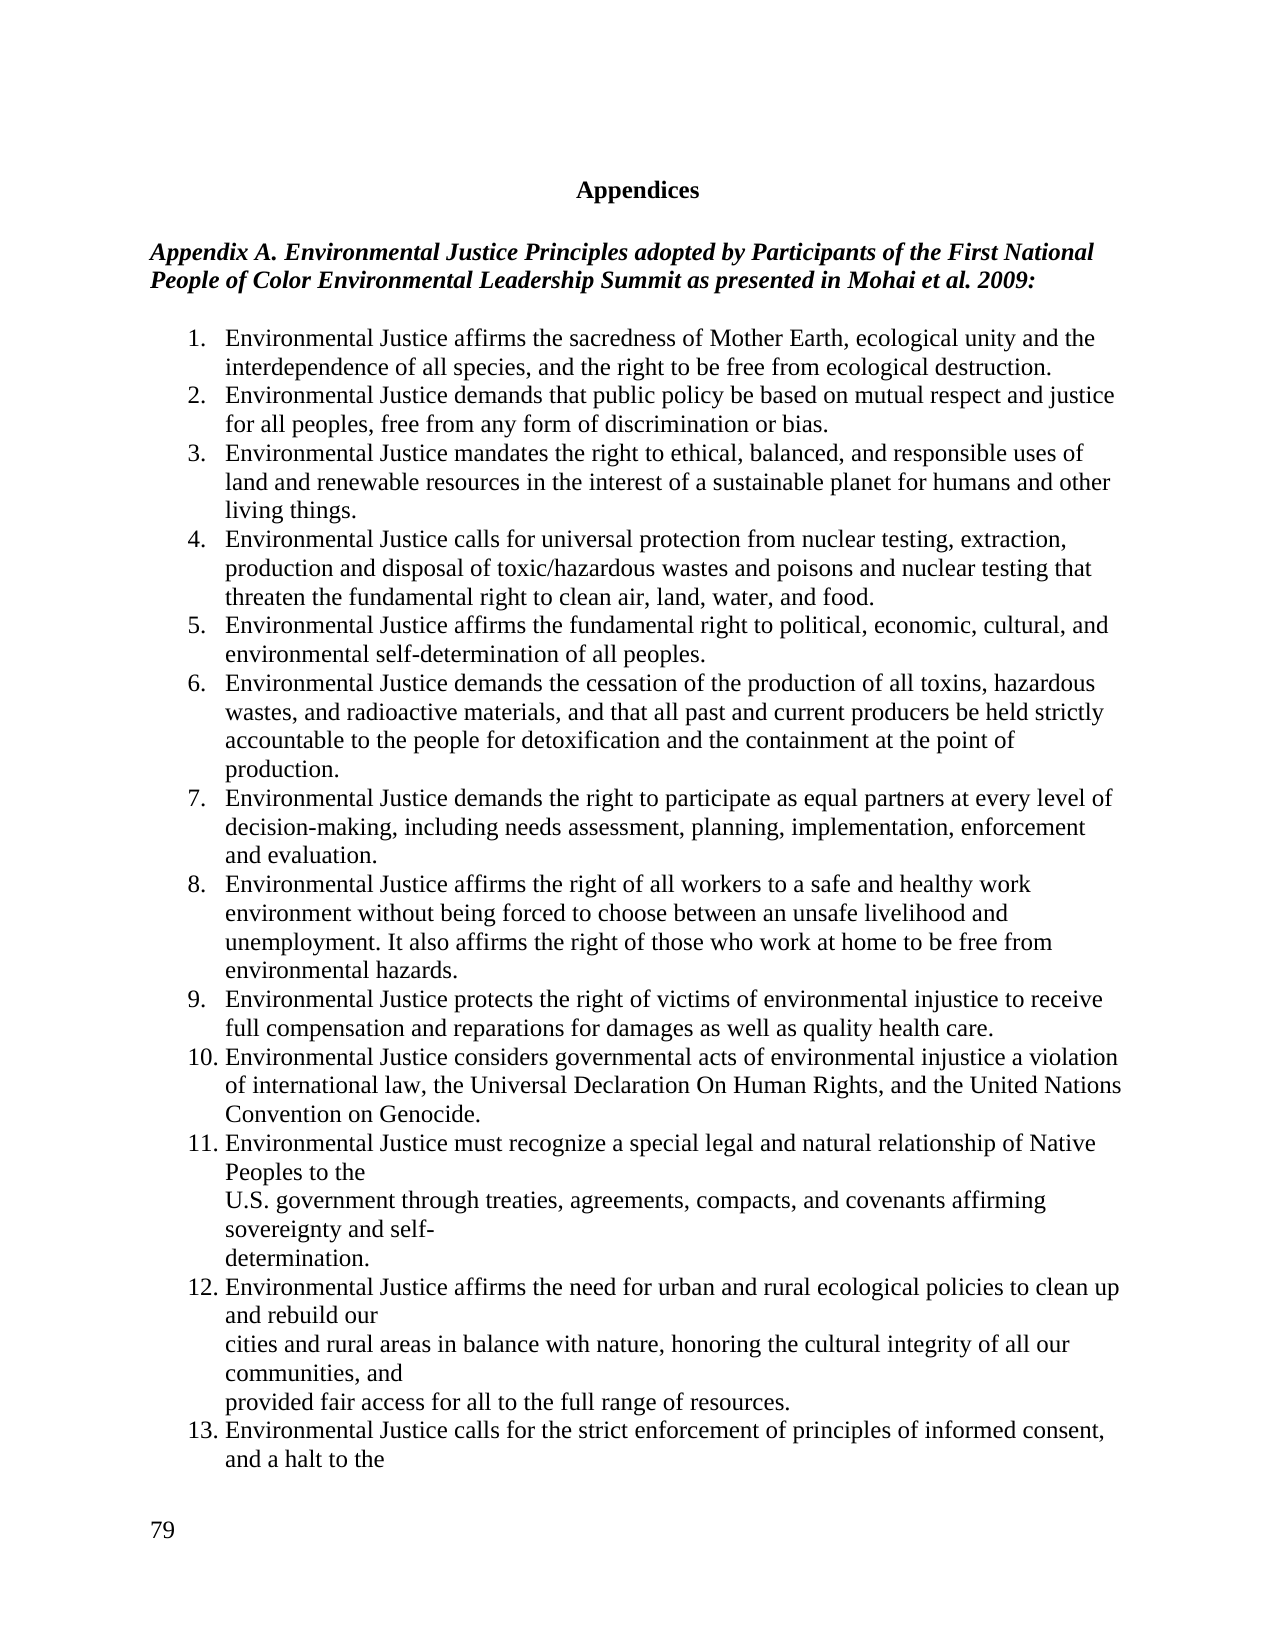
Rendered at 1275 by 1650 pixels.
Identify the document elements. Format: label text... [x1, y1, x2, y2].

list Environmental Justice affirms the fundamental right to political, economic, cultural, and environmental self-determination of all peoples. [187, 610, 1125, 668]
list Environmental Justice affirms the need for urban and rural ecological policies to clean up and rebuild our [187, 1272, 1125, 1329]
list Environmental Justice calls for universal protection from nuclear testing, extraction, production and disposal of toxic/hazardous wastes and poisons and nuclear testing that threaten the fundamental right to clean air, land, water, and food. [187, 524, 1125, 610]
text cities and rural areas in balance with nature, honoring the cultural integrity of all our communities, and [225, 1329, 1125, 1387]
list Environmental Justice affirms the sacredness of Mother Earth, ecological unity and the interdependence of all species, and the right to be free from ecological destruction. [187, 323, 1125, 380]
list Environmental Justice demands the right to participate as equal partners at every level of decision-making, including needs assessment, planning, implementation, enforcement and evaluation. [187, 783, 1125, 869]
subtitle Appendices [150, 175, 1125, 204]
list Environmental Justice must recognize a special legal and natural relationship of Native Peoples to the [187, 1128, 1125, 1185]
list Environmental Justice demands the cessation of the production of all toxins, hazardous wastes, and radioactive materials, and that all past and current producers be held strictly accountable to the people for detoxification and the containment at the point of production. [187, 668, 1125, 783]
text determination. [225, 1243, 1125, 1272]
list Environmental Justice demands that public policy be based on mutual respect and justice for all peoples, free from any form of discrimination or bias. [187, 380, 1125, 438]
list Environmental Justice affirms the right of all workers to a safe and healthy work environment without being forced to choose between an unsafe livelihood and unemployment. It also affirms the right of those who work at home to be free from environmental hazards. [187, 869, 1125, 984]
list Environmental Justice considers governmental acts of environmental injustice a violation of international law, the Universal Declaration On Human Rights, and the United Nations Convention on Genocide. [187, 1042, 1125, 1128]
subtitle Appendix A. Environmental Justice Principles adopted by Participants of the First National People of Color Environmental Leadership Summit as presented in Mohai et al. 2009: [150, 237, 1125, 294]
list Environmental Justice protects the right of victims of environmental injustice to receive full compensation and reparations for damages as well as quality health care. [187, 984, 1125, 1042]
text U.S. government through treaties, agreements, compacts, and covenants affirming sovereignty and self- [225, 1185, 1125, 1243]
list Environmental Justice calls for the strict enforcement of principles of informed consent, and a halt to the [187, 1415, 1125, 1473]
list Environmental Justice mandates the right to ethical, balanced, and responsible uses of land and renewable resources in the interest of a sustainable planet for humans and other living things. [187, 438, 1125, 524]
text provided fair access for all to the full range of resources. [225, 1387, 1125, 1415]
